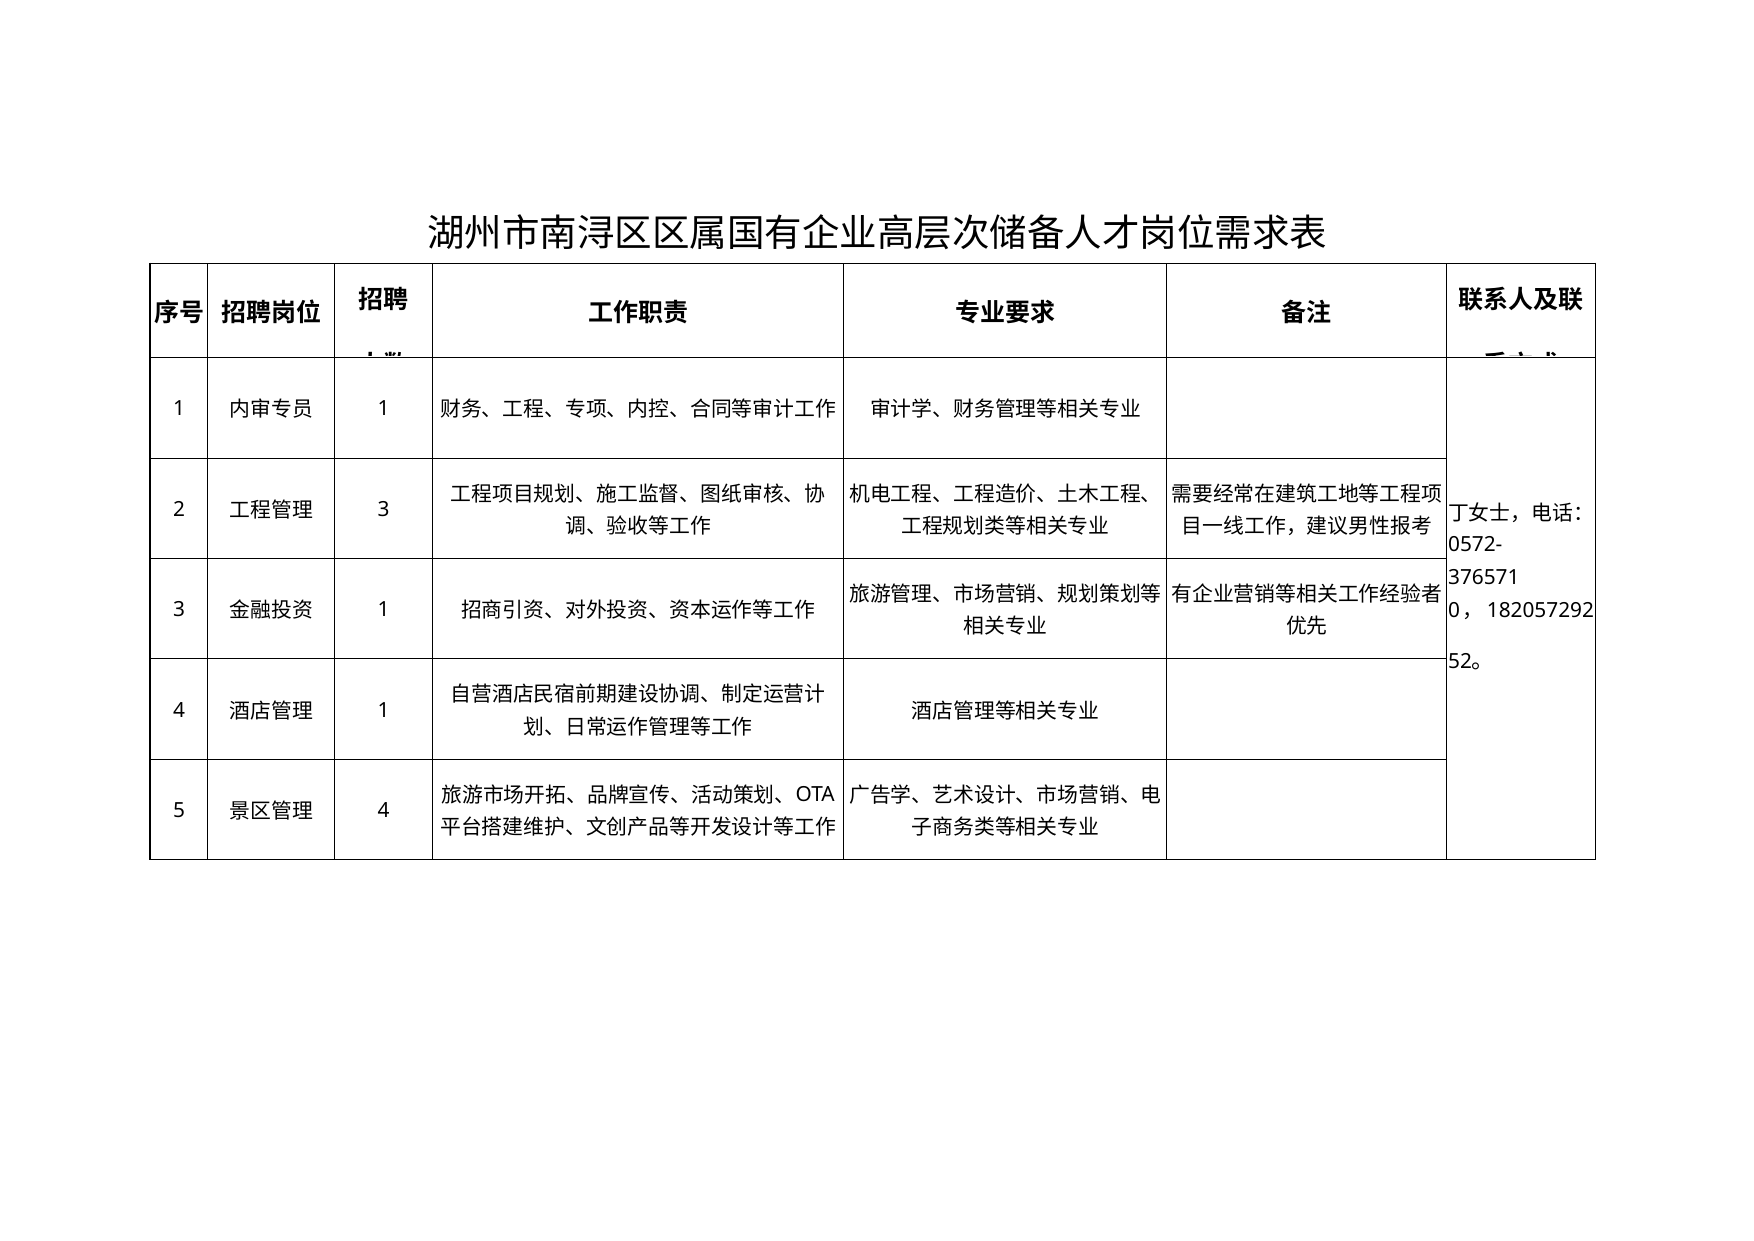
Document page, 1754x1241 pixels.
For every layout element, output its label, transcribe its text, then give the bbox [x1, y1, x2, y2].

table_cell 金融投资 [208, 559, 334, 658]
table_cell 酒店管理等相关专业 [844, 659, 1166, 759]
table_header 专业要求 [844, 264, 1166, 357]
table_header 备注 [1167, 264, 1446, 357]
table_cell 广告学、艺术设计、市场营销、电子商务类等相关专业 [844, 760, 1166, 859]
table_cell 需要经常在建筑工地等工程项目一线工作，建议男性报考 [1167, 459, 1446, 558]
table_cell 自营酒店民宿前期建设协调、制定运营计划、日常运作管理等工作 [433, 659, 843, 759]
table_header 工作职责 [433, 264, 843, 357]
table_cell 有企业营销等相关工作经验者优先 [1167, 559, 1446, 658]
table_cell 1 [335, 358, 432, 457]
table_cell 1 [335, 659, 432, 759]
table_cell 工程项目规划、施工监督、图纸审核、协调、验收等工作 [433, 459, 843, 558]
table_cell 2 [151, 459, 207, 558]
table_cell 4 [335, 760, 432, 859]
table_cell 内审专员 [208, 358, 334, 457]
table_header 招聘 人数 [335, 264, 432, 357]
table_cell [1167, 760, 1446, 859]
table_cell [1167, 358, 1446, 457]
table_header 序号 [151, 264, 207, 357]
table_header 招聘岗位 [208, 264, 334, 357]
table_cell [1167, 659, 1446, 759]
table_cell 1 [151, 358, 207, 457]
table_cell 5 [151, 760, 207, 859]
table_cell 旅游管理、市场营销、规划策划等相关专业 [844, 559, 1166, 658]
table_cell 招商引资、对外投资、资本运作等工作 [433, 559, 843, 658]
table_cell 3 [335, 459, 432, 558]
table_cell 旅游市场开拓、品牌宣传、活动策划、OTA平台搭建维护、文创产品等开发设计等工作 [433, 760, 843, 859]
table_cell 酒店管理 [208, 659, 334, 759]
table_cell 审计学、财务管理等相关专业 [844, 358, 1166, 457]
table_cell 机电工程、工程造价、土木工程、工程规划类等相关专业 [844, 459, 1166, 558]
text 湖州市南浔区区属国有企业高层次储备人才岗位需求表 [150, 198, 1604, 263]
table_cell 景区管理 [208, 760, 334, 859]
table_cell 3 [151, 559, 207, 658]
table_cell 丁女士，电话：0572-3765710，18205729252。 [1447, 358, 1595, 859]
table_cell 4 [151, 659, 207, 759]
table_cell 1 [335, 559, 432, 658]
table_cell 工程管理 [208, 459, 334, 558]
table_header 联系人及联系方式 [1447, 264, 1595, 357]
table_cell 财务、工程、专项、内控、合同等审计工作 [433, 358, 843, 457]
